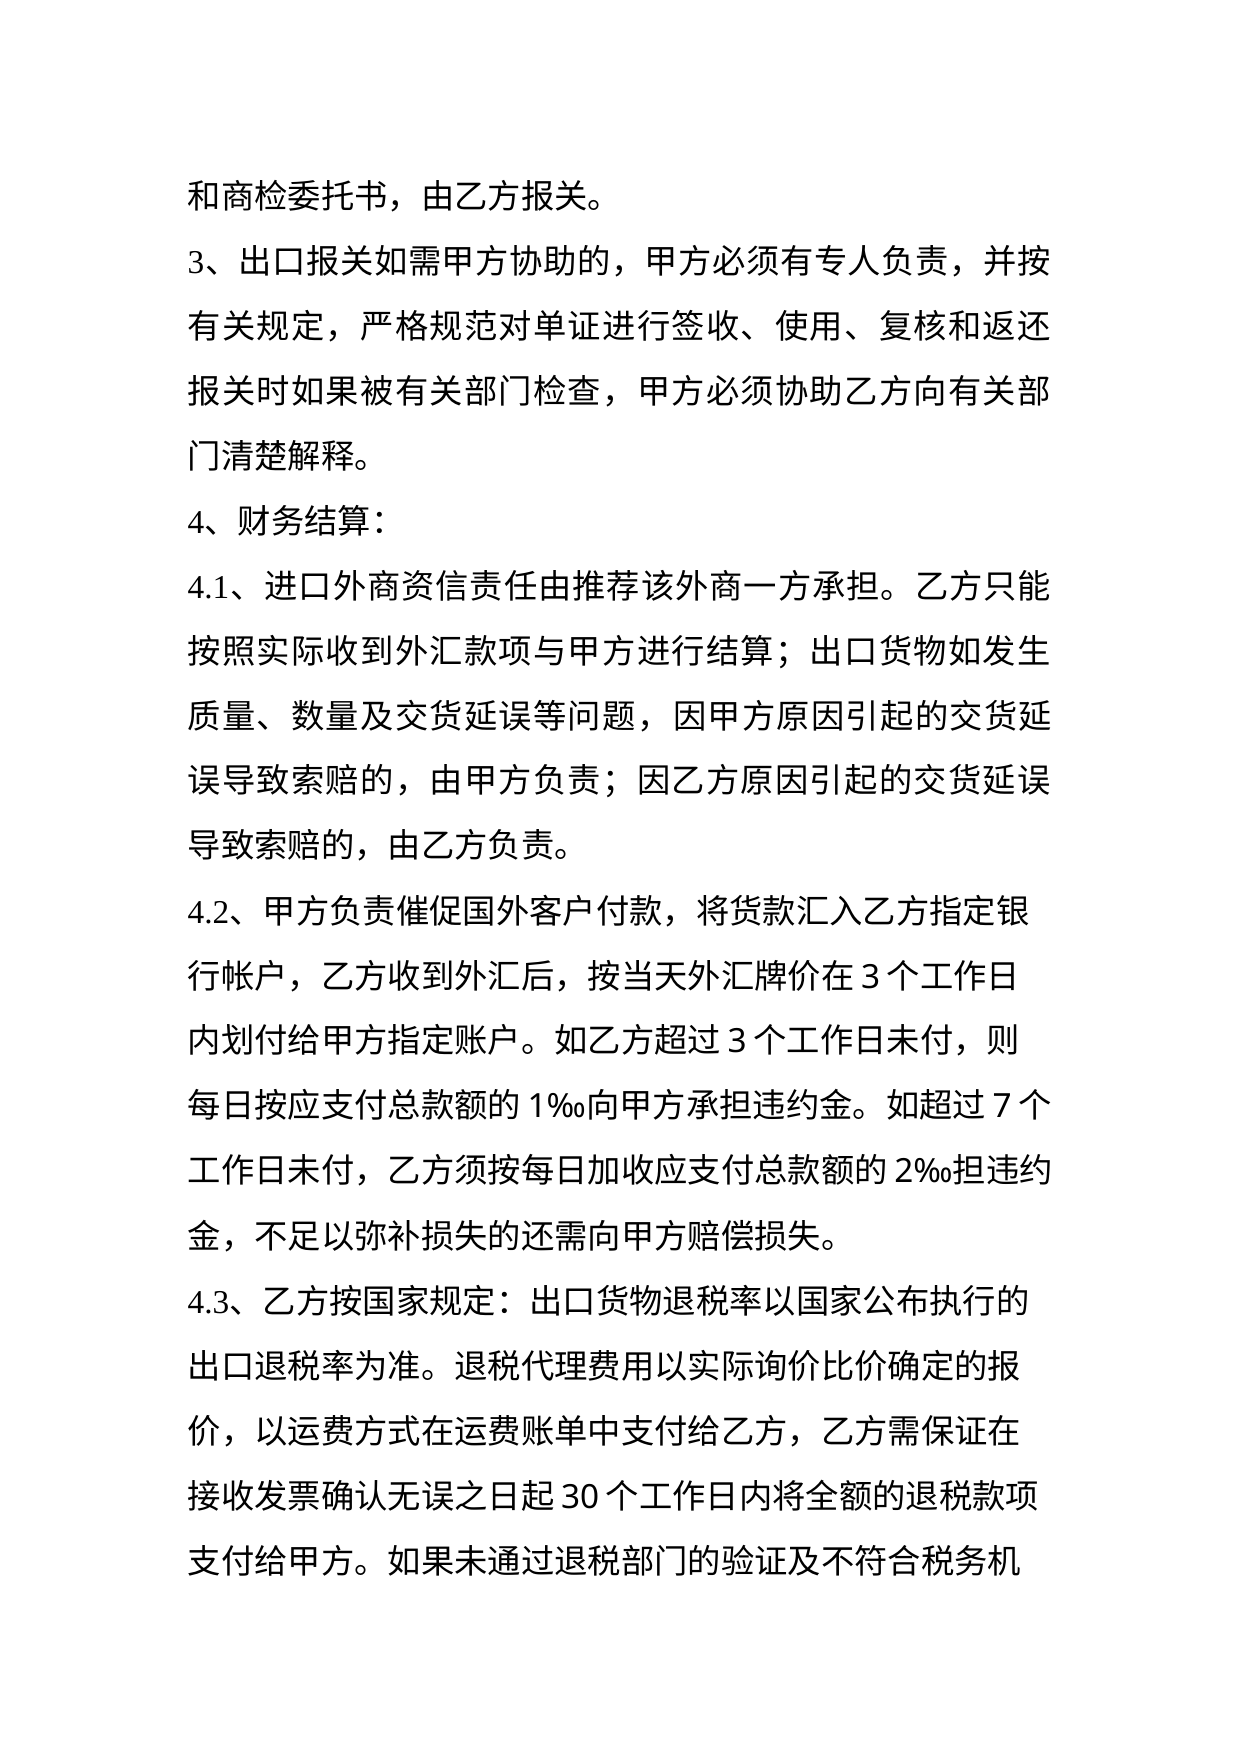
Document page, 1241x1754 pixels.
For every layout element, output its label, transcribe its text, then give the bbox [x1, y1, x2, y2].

text 4.2、甲方负责催促国外客户付款，将货款汇入乙方指定银行帐户，乙方收到外汇后，按当天外汇牌价在3个工作日内划付给甲方指定账户。如乙方超过3个工作日未付，则每日按应支付总款额的1‰向甲方承担违约金。如超过7个工作日未付，乙方须按每日加收应支付总款额的2‰担违约金，不足以弥补损失的还需向甲方赔偿损失。 [187, 877, 1053, 1267]
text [187, 162, 1053, 227]
text 4.1、进口外商资信责任由推荐该外商一方承担。乙方只能按照实际收到外汇款项与甲方进行结算；出口货物如发生质量、数量及交货延误等问题，因甲方原因引起的交货延误导致索赔的，由甲方负责；因乙方原因引起的交货延误导致索赔的，由乙方负责。 [187, 552, 1053, 877]
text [187, 1267, 1053, 1592]
text 4、财务结算： [187, 487, 1053, 552]
text 3、出口报关如需甲方协助的，甲方必须有专人负责，并按有关规定，严格规范对单证进行签收、使用、复核和返还。报关时如果被有关部门检查，甲方必须协助乙方向有关部门清楚解释。 [187, 227, 1053, 487]
